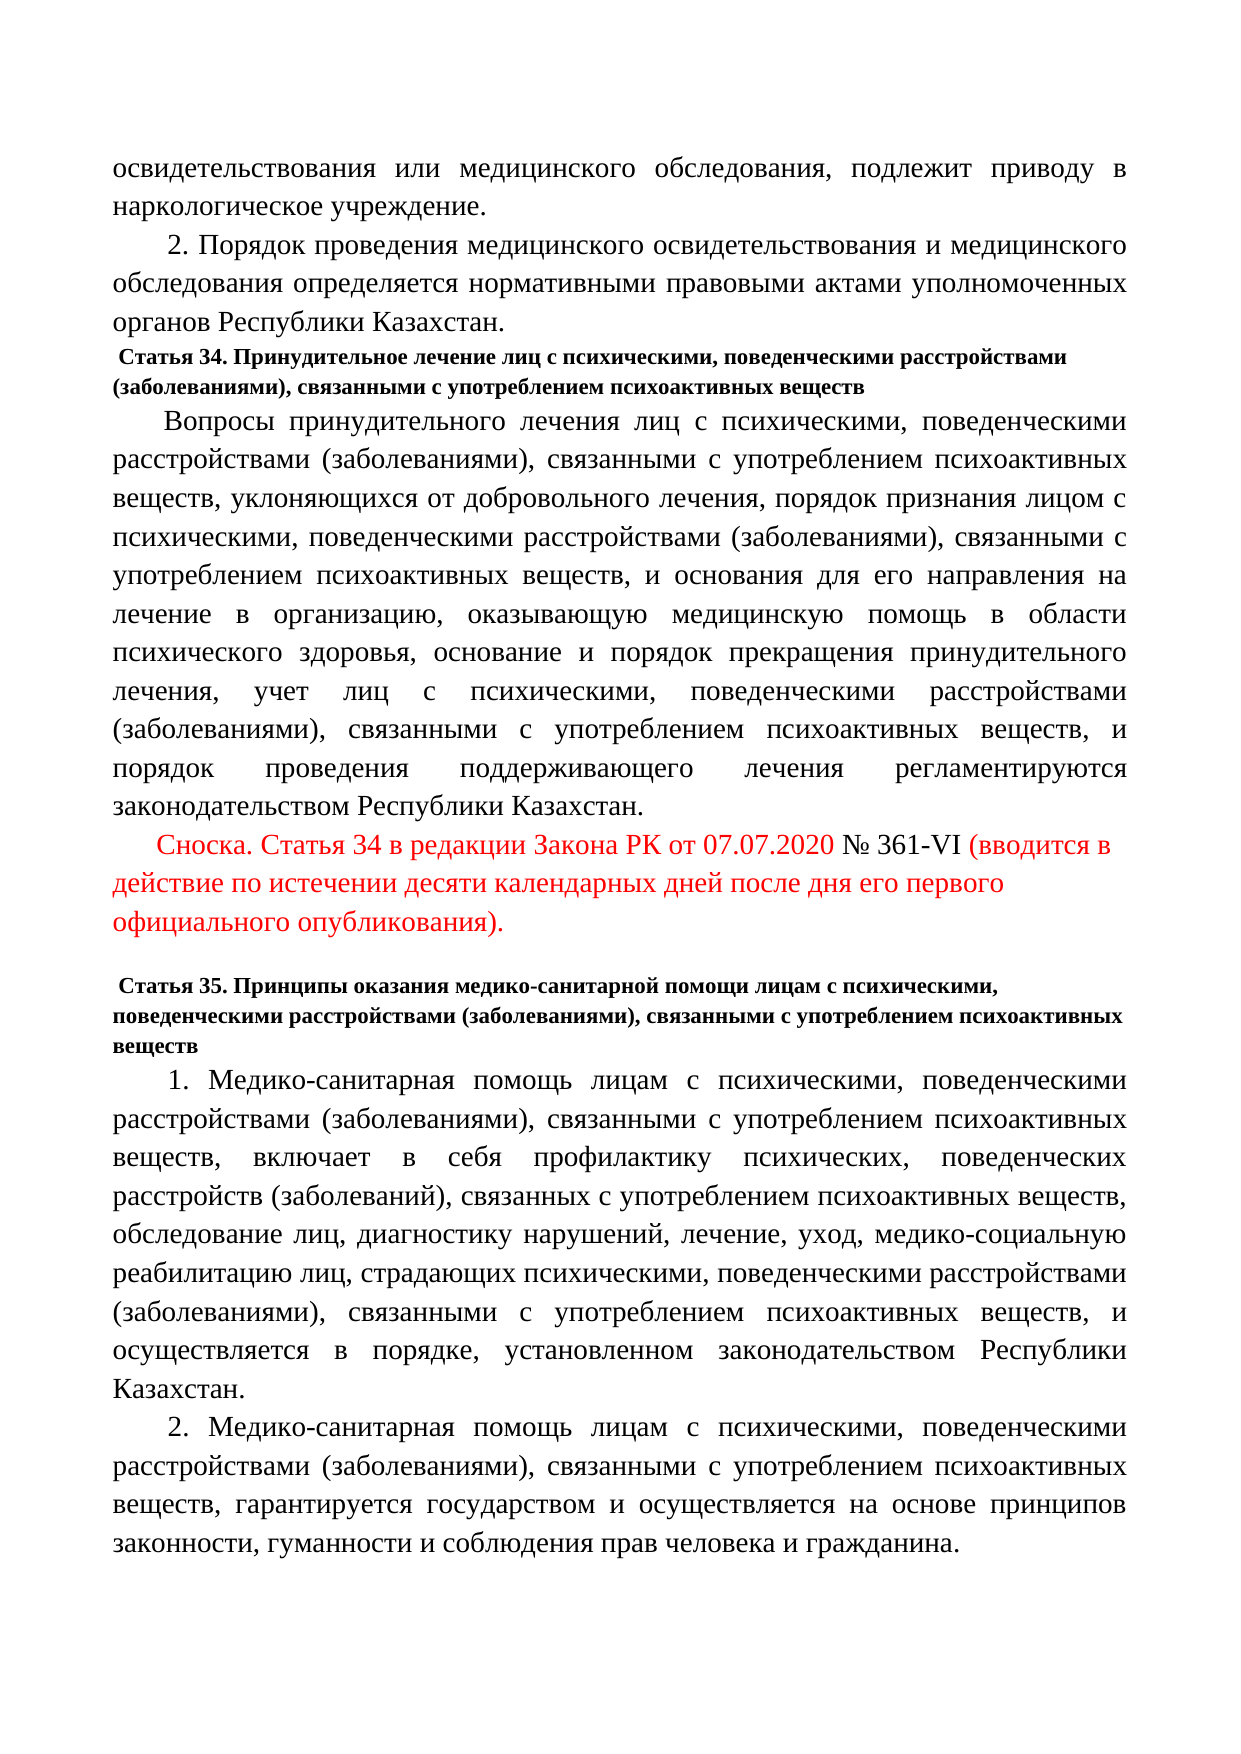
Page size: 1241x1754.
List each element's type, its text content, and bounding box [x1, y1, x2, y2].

text Статья 35. Принципы оказания медико-санитарной помощи лицам с психическими, поведенческими расстройствами (заболеваниями), связанными с употреблением психоактивных веществ [112, 972, 1128, 1058]
text Статья 34. Принудительное лечение лиц с психическими, поведенческими расстройствами (заболеваниями), связанными с употреблением психоактивных веществ [112, 343, 1128, 399]
text Сноска. Статья 34 в редакции Закона РК от 07.07.2020 № 361-VI (вводится в действие по истечении десяти календарных дней после дня его первого официального опубликования). [112, 827, 1128, 968]
text 2. Порядок проведения медицинского освидетельствования и медицинского обследования определяется нормативными правовыми актами уполномоченных органов Республики Казахстан. [112, 227, 1128, 338]
text Вопросы принудительного лечения лиц с психическими, поведенческими расстройствами (заболеваниями), связанными с употреблением психоактивных веществ, уклоняющихся от добровольного лечения, порядок признания лицом с психическими, поведенческими расстройствами (заболеваниями), связанными с употреблением психоактивных веществ, и основания для его направления на лечение в организацию, оказывающую медицинскую помощь в области психического здоровья, основание и порядок прекращения принудительного лечения, учет лиц с психическими, поведенческими расстройствами (заболеваниями), связанными с употреблением психоактивных веществ, и порядок проведения поддерживающего лечения регламентируются законодательством Республики Казахстан. [112, 403, 1128, 822]
